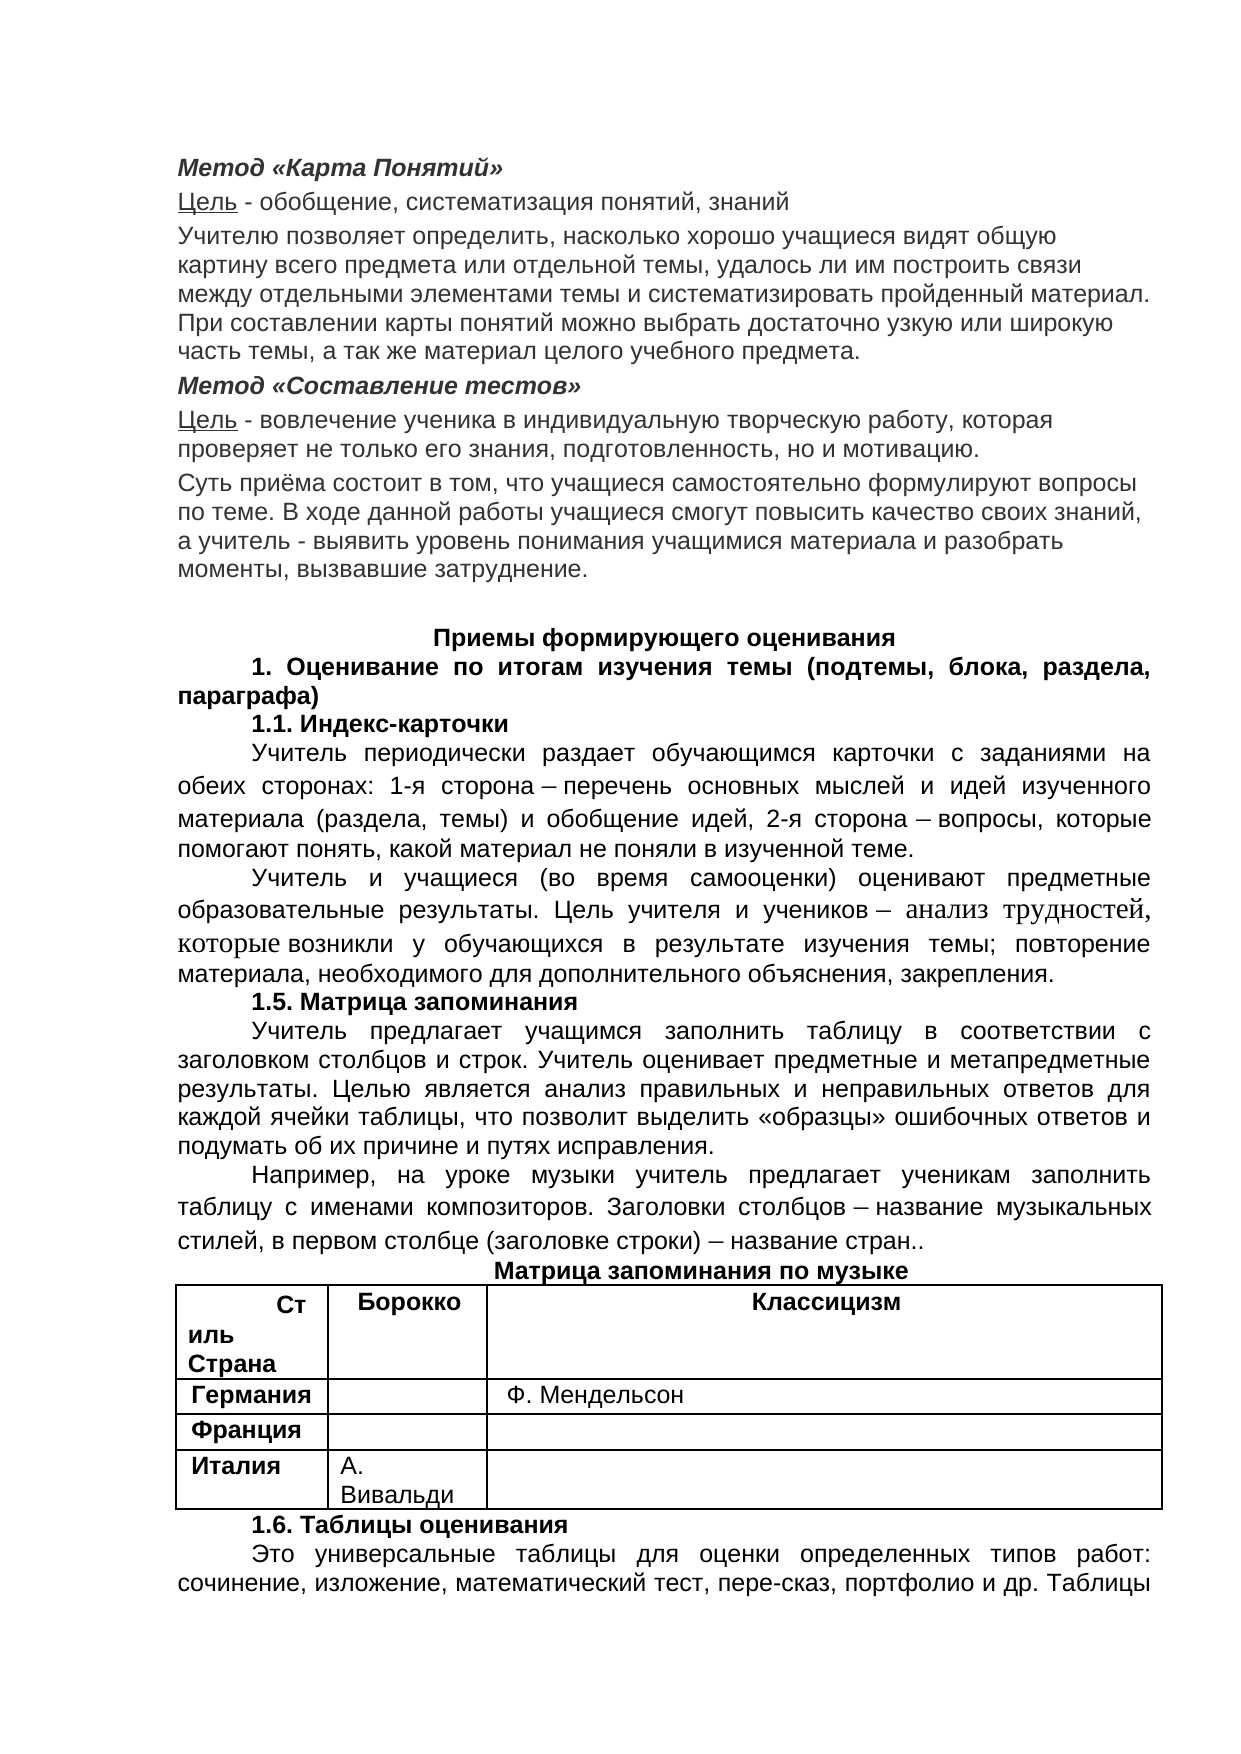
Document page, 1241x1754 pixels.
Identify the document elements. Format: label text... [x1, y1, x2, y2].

text Цель - обобщение, систематизация понятий, знаний [177, 187, 1152, 216]
text Матрица запоминания по музыке [177, 1256, 1152, 1284]
table_cell [329, 1380, 486, 1413]
table_cell [488, 1451, 1161, 1508]
text Например, на уроке музыки учитель предлагает ученикам заполнить таблицу с именами композиторов. Заголовки столбцов – название музыкальных стилей, в первом столбце (заголовке строки) – название стран.. [177, 1160, 1152, 1256]
text Приемы формирующего оценивания [177, 623, 1152, 652]
text 1. Оценивание по итогам изучения темы (подтемы, блока, раздела, параграфа) [177, 652, 1152, 709]
table_cell Италия [177, 1451, 327, 1508]
table_cell А. Вивальди [329, 1451, 486, 1508]
table_cell Франция [177, 1415, 327, 1449]
text Суть приёма состоит в том, что учащиеся самостоятельно формулируют вопросы по теме. В ходе данной работы учащиеся смогут повысить качество своих знаний, а учитель - выявить уровень понимания учащимися материала и разобрать моменты, вызвавшие затруднение. [177, 468, 1152, 583]
text Цель - вовлечение ученика в индивидуальную творческую работу, которая проверяет не только его знания, подготовленность, но и мотивацию. [177, 405, 1152, 462]
text 1.5. Матрица запоминания [177, 987, 1152, 1016]
table_cell Германия [177, 1380, 327, 1413]
table_cell Ф. Мендельсон [488, 1380, 1161, 1413]
text Метод «Карта Понятий» [177, 152, 1152, 181]
table_header Стиль Страна [177, 1286, 327, 1377]
table_header Борокко [329, 1286, 486, 1377]
text Учителю позволяет определить, насколько хорошо учащиеся видят общую картину всего предмета или отдельной темы, удалось ли им построить связи между отдельными элементами темы и систематизировать пройденный материал. При составлении карты понятий можно выбрать достаточно узкую или широкую часть темы, а так же материал целого учебного предмета. [177, 221, 1152, 365]
table_cell [488, 1415, 1161, 1449]
table_header Классицизм [488, 1286, 1161, 1377]
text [177, 1539, 1152, 1597]
text 1.1. Индекс-карточки [177, 709, 1152, 738]
text 1.6. Таблицы оценивания [177, 1510, 1152, 1539]
text Учитель периодически раздает обучающимся карточки с заданиями на обеих сторонах: 1-я сторона – перечень основных мыслей и идей изученного материала (раздела, темы) и обобщение идей, 2-я сторона – вопросы, которые помогают понять, какой материал не поняли в изученной теме. [177, 738, 1152, 863]
text Метод «Составление тестов» [177, 371, 1152, 399]
text Учитель и учащиеся (во время самооценки) оценивают предметные образовательные результаты. Цель учителя и учеников – анализ трудностей, которые возникли у обучающихся в результате изучения темы; повторение материала, необходимого для дополнительного объяснения, закрепления. [177, 863, 1152, 987]
text Учитель предлагает учащимся заполнить таблицу в соответствии с заголовком столбцов и строк. Учитель оценивает предметные и метапредметные результаты. Целью является анализ правильных и неправильных ответов для каждой ячейки таблицы, что позволит выделить «образцы» ошибочных ответов и подумать об их причине и путях исправления. [177, 1016, 1152, 1160]
table_cell [329, 1415, 486, 1449]
